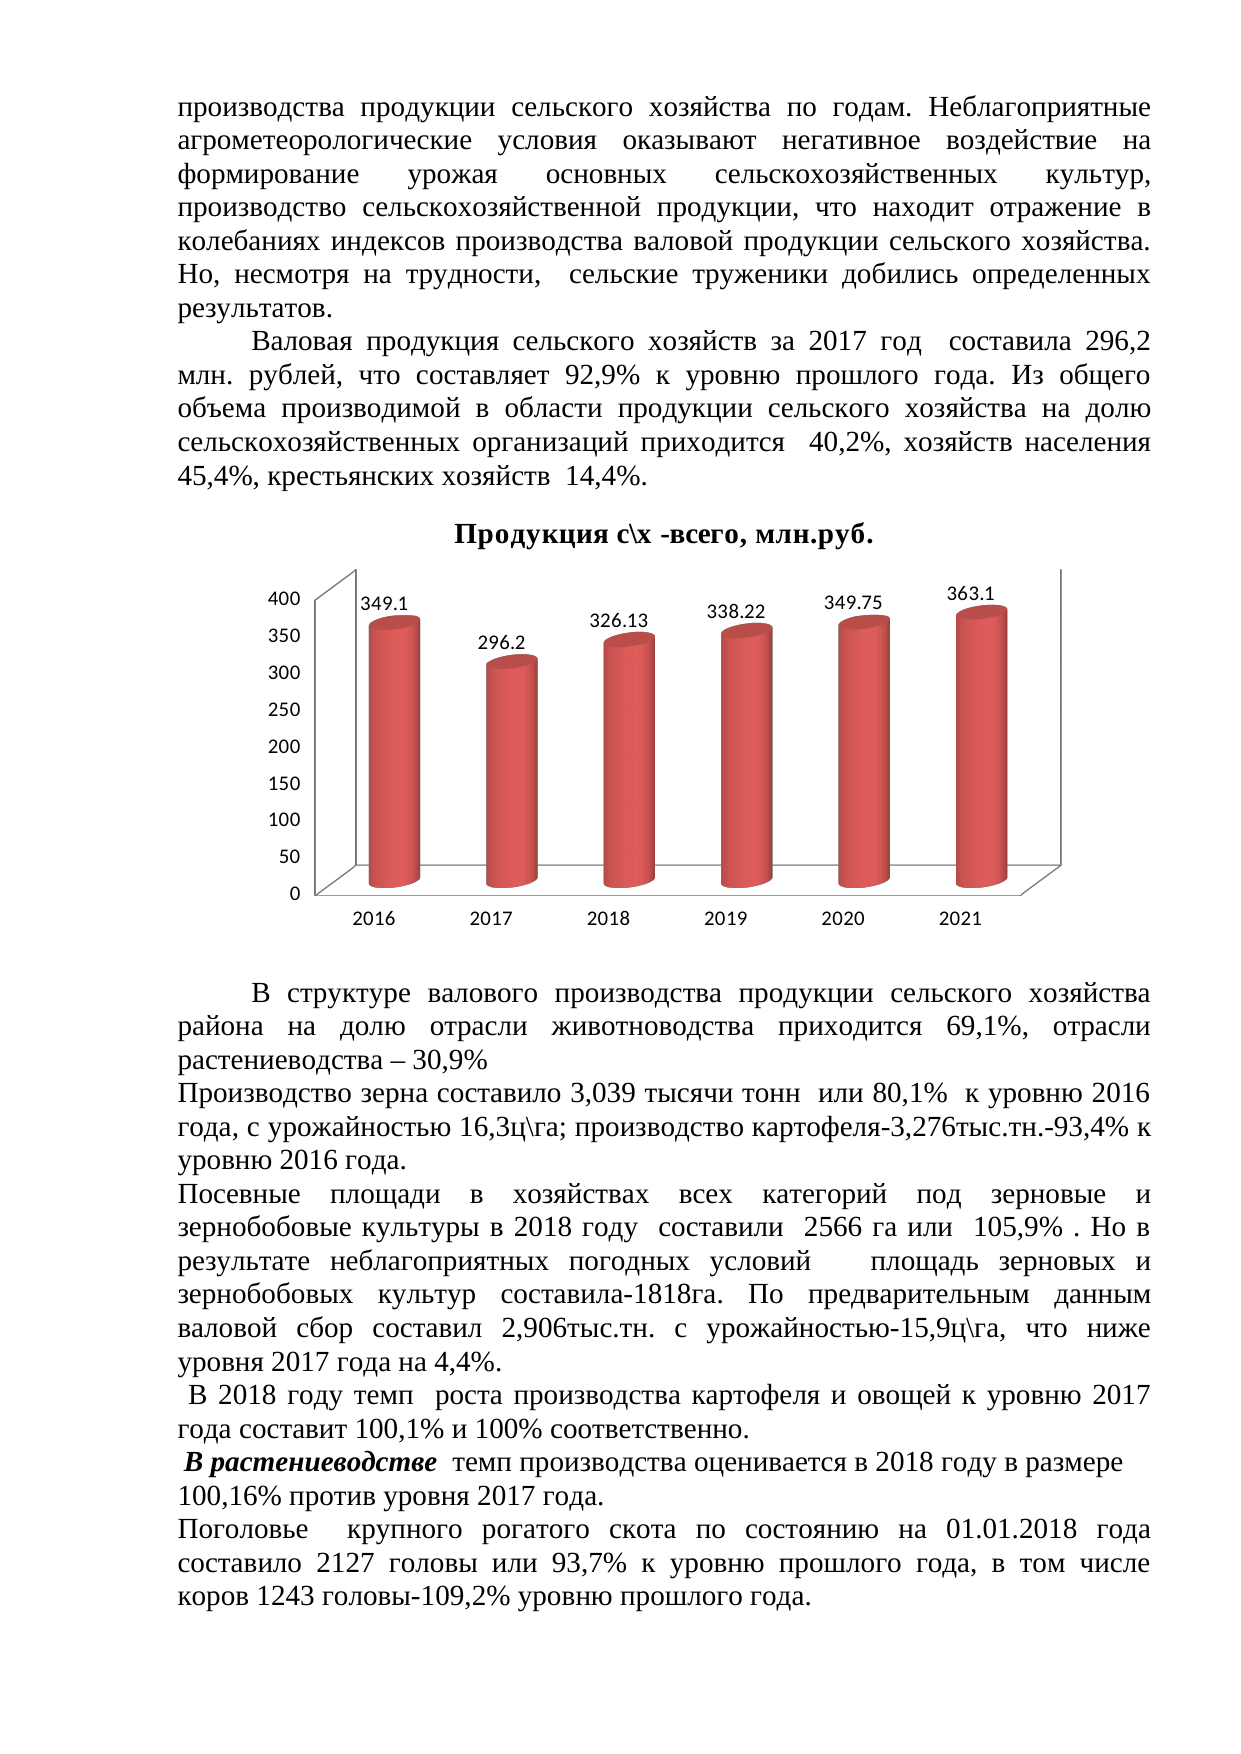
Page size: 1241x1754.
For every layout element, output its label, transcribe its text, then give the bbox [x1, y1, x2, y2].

text Валовая продукция сельского хозяйств за 2017 год составила 296,2 млн. рублей, что составляет 92,9% к уровню прошлого года. Из общего объема производимой в области продукции сельского хозяйства на долю сельскохозяйственных организаций приходится 40,2%, хозяйств населения 45,4%, крестьянских хозяйств 14,4%. [177, 323, 1152, 491]
text 100,16% против уровня 2017 года. [177, 1478, 1152, 1511]
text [177, 89, 1152, 323]
text Производство зерна составило 3,039 тысячи тонн или 80,1% к уровню 2016 года, с урожайностью 16,3ц\га; производство картофеля-3,276тыс.тн.-93,4% к уровню 2016 года. [177, 1075, 1152, 1176]
text В растениеводстве темп производства оценивается в 2018 году в размере [177, 1444, 1152, 1478]
text Посевные площади в хозяйствах всех категорий под зерновые и зернобобовые культуры в 2018 году составили 2566 га или 105,9% . Но в результате неблагоприятных погодных условий площадь зерновых и зернобобовых культур составила-1818га. По предварительным данным валовой сбор составил 2,906тыс.тн. с урожайностью-15,9ц\га, что ниже уровня 2017 года на 4,4%. [177, 1176, 1152, 1377]
text В 2018 году темп роста производства картофеля и овощей к уровню 2017 года составит 100,1% и 100% соответственно. [177, 1377, 1152, 1444]
text В структуре валового производства продукции сельского хозяйства района на долю отрасли животноводства приходится 69,1%, отрасли растениеводства – 30,9% [177, 975, 1152, 1075]
text Поголовье крупного рогатого скота по состоянию на 01.01.2018 года составило 2127 головы или 93,7% к уровню прошлого года, в том числе коров 1243 головы-109,2% уровню прошлого года. [177, 1511, 1152, 1612]
